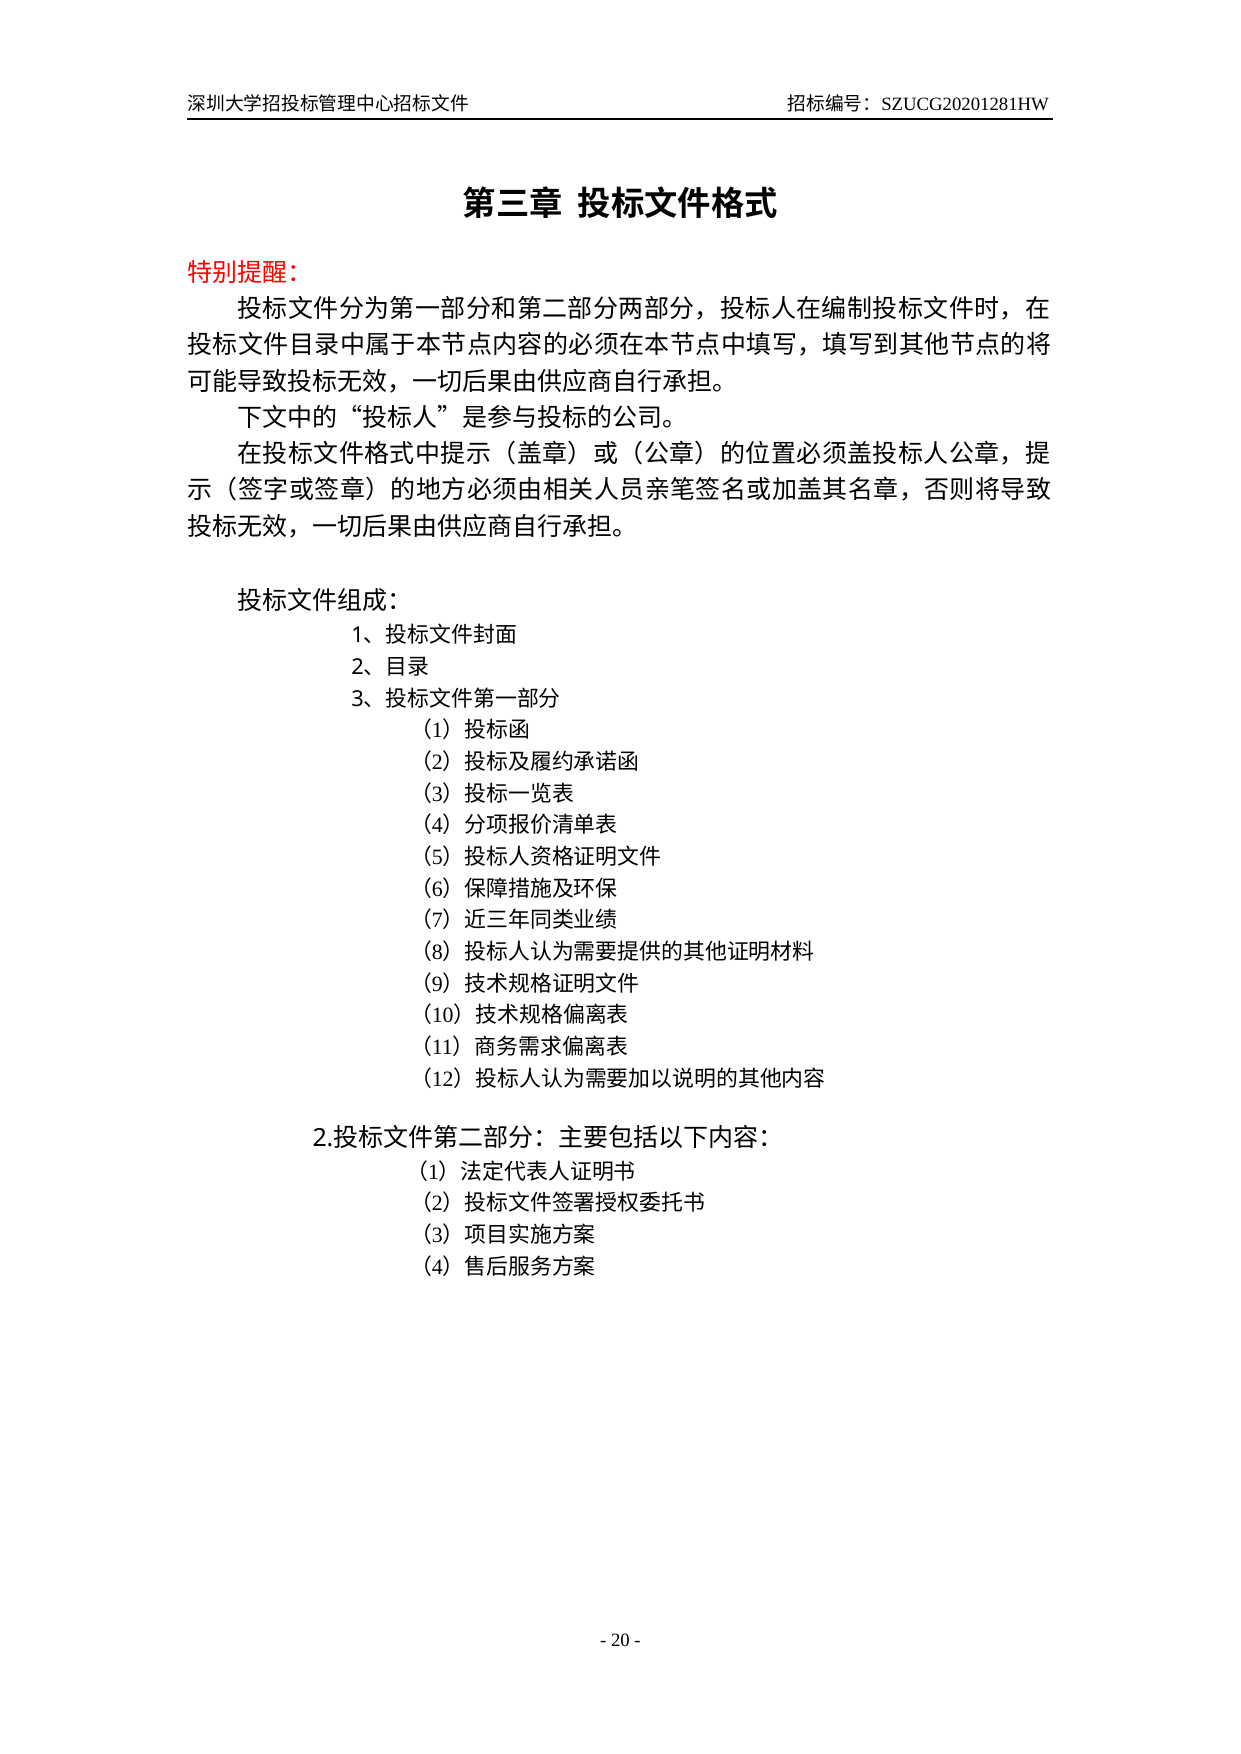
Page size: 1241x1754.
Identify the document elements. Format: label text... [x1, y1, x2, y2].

text （11）商务需求偏离表 [262, 1029, 1053, 1061]
subtitle 第三章 投标文件格式 [187, 177, 1053, 225]
text （2）投标文件签署授权委托书 [262, 1185, 1053, 1217]
text 投标文件组成： [187, 581, 1053, 617]
text 特别提醒： [187, 252, 1053, 289]
text （4）售后服务方案 [262, 1249, 1053, 1280]
text （3）项目实施方案 [262, 1217, 1053, 1249]
text （3）投标一览表 [262, 776, 1053, 807]
text （7）近三年同类业绩 [262, 902, 1053, 934]
text （1）法定代表人证明书 [187, 1154, 1053, 1185]
text 1、投标文件封面 [187, 617, 1053, 649]
text （2）投标及履约承诺函 [262, 744, 1053, 776]
text （5）投标人资格证明文件 [410, 839, 1053, 871]
text 2.投标文件第二部分：主要包括以下内容： [187, 1117, 1053, 1154]
text （4）分项报价清单表 [262, 807, 1053, 839]
text 投标文件分为第一部分和第二部分两部分，投标人在编制投标文件时，在投标文件目录中属于本节点内容的必须在本节点中填写，填写到其他节点的将可能导致投标无效，一切后果由供应商自行承担。 [187, 289, 1053, 397]
text （1）投标函 [262, 712, 1053, 744]
text 2、目录 [187, 649, 1053, 681]
text （10）技术规格偏离表 [262, 997, 1053, 1029]
text 在投标文件格式中提示（盖章）或（公章）的位置必须盖投标人公章，提示（签字或签章）的地方必须由相关人员亲笔签名或加盖其名章，否则将导致投标无效，一切后果由供应商自行承担。 [187, 434, 1053, 542]
text （6）保障措施及环保 [262, 871, 1053, 902]
text （8）投标人认为需要提供的其他证明材料 [262, 934, 1053, 966]
text （12）投标人认为需要加以说明的其他内容 [262, 1061, 1053, 1092]
text 3、投标文件第一部分 [187, 681, 1053, 712]
text （9）技术规格证明文件 [262, 966, 1053, 997]
text 下文中的“投标人”是参与投标的公司。 [187, 397, 1053, 434]
